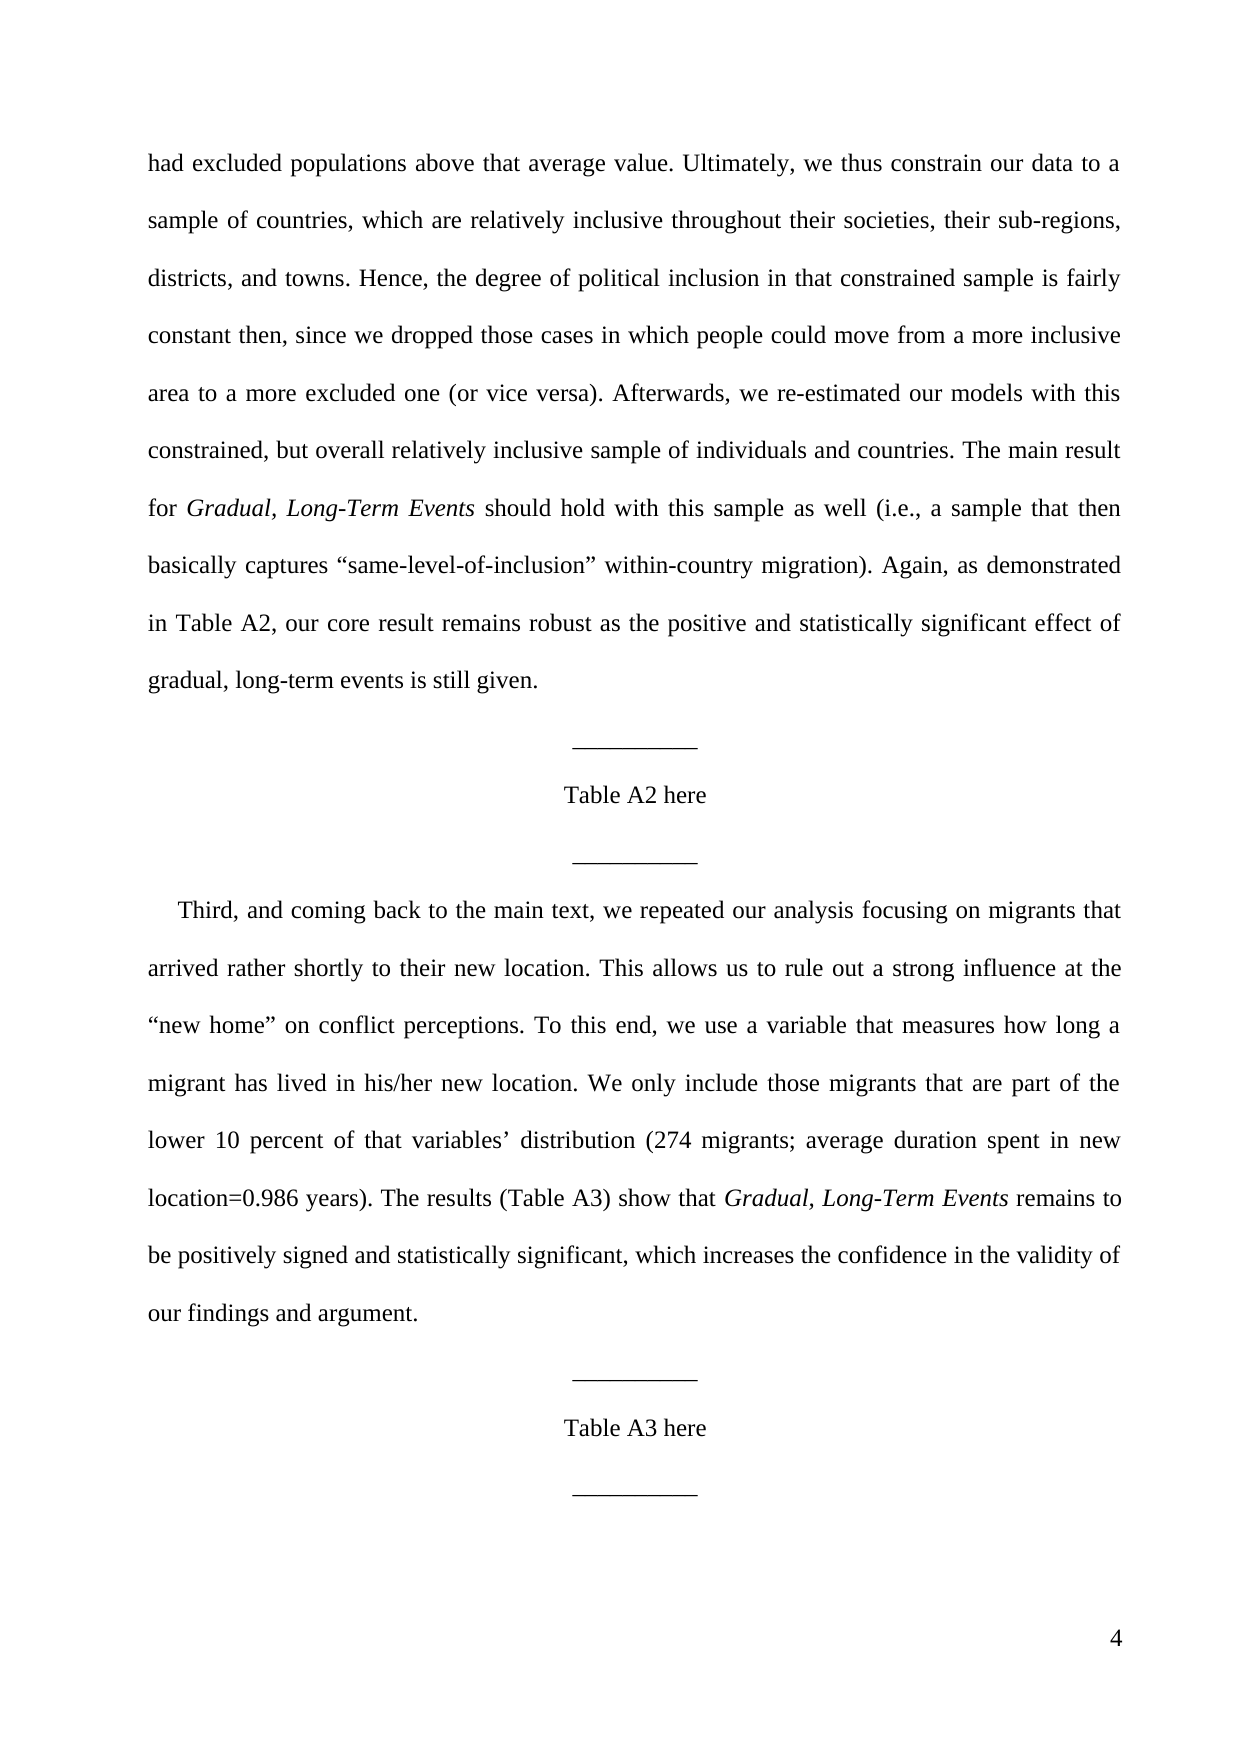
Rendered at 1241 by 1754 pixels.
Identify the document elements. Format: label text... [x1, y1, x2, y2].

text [148, 148, 1122, 694]
text Third, and coming back to the main text, we repeated our analysis focusing on migrants that arrived rather shortly to their new location. This allows us to rule out a strong influence at the “new home” on conflict perceptions. To this end, we use a variable that measures how long a migrant has lived in his/her new location. We only include those migrants that are part of the lower 10 percent of that variables’ distribution (274 migrants; average duration spent in new location=0.986 years). The results (Table A3) show that Gradual, Long-Term Events remains to be positively signed and statistically significant, which increases the confidence in the validity of our findings and argument. [148, 895, 1122, 1327]
text __________ [148, 1356, 1122, 1384]
text __________ [148, 838, 1122, 866]
text Table A3 here [148, 1413, 1122, 1442]
text __________ [148, 1471, 1122, 1499]
text Table A2 here [148, 780, 1122, 809]
text __________ [148, 723, 1122, 751]
